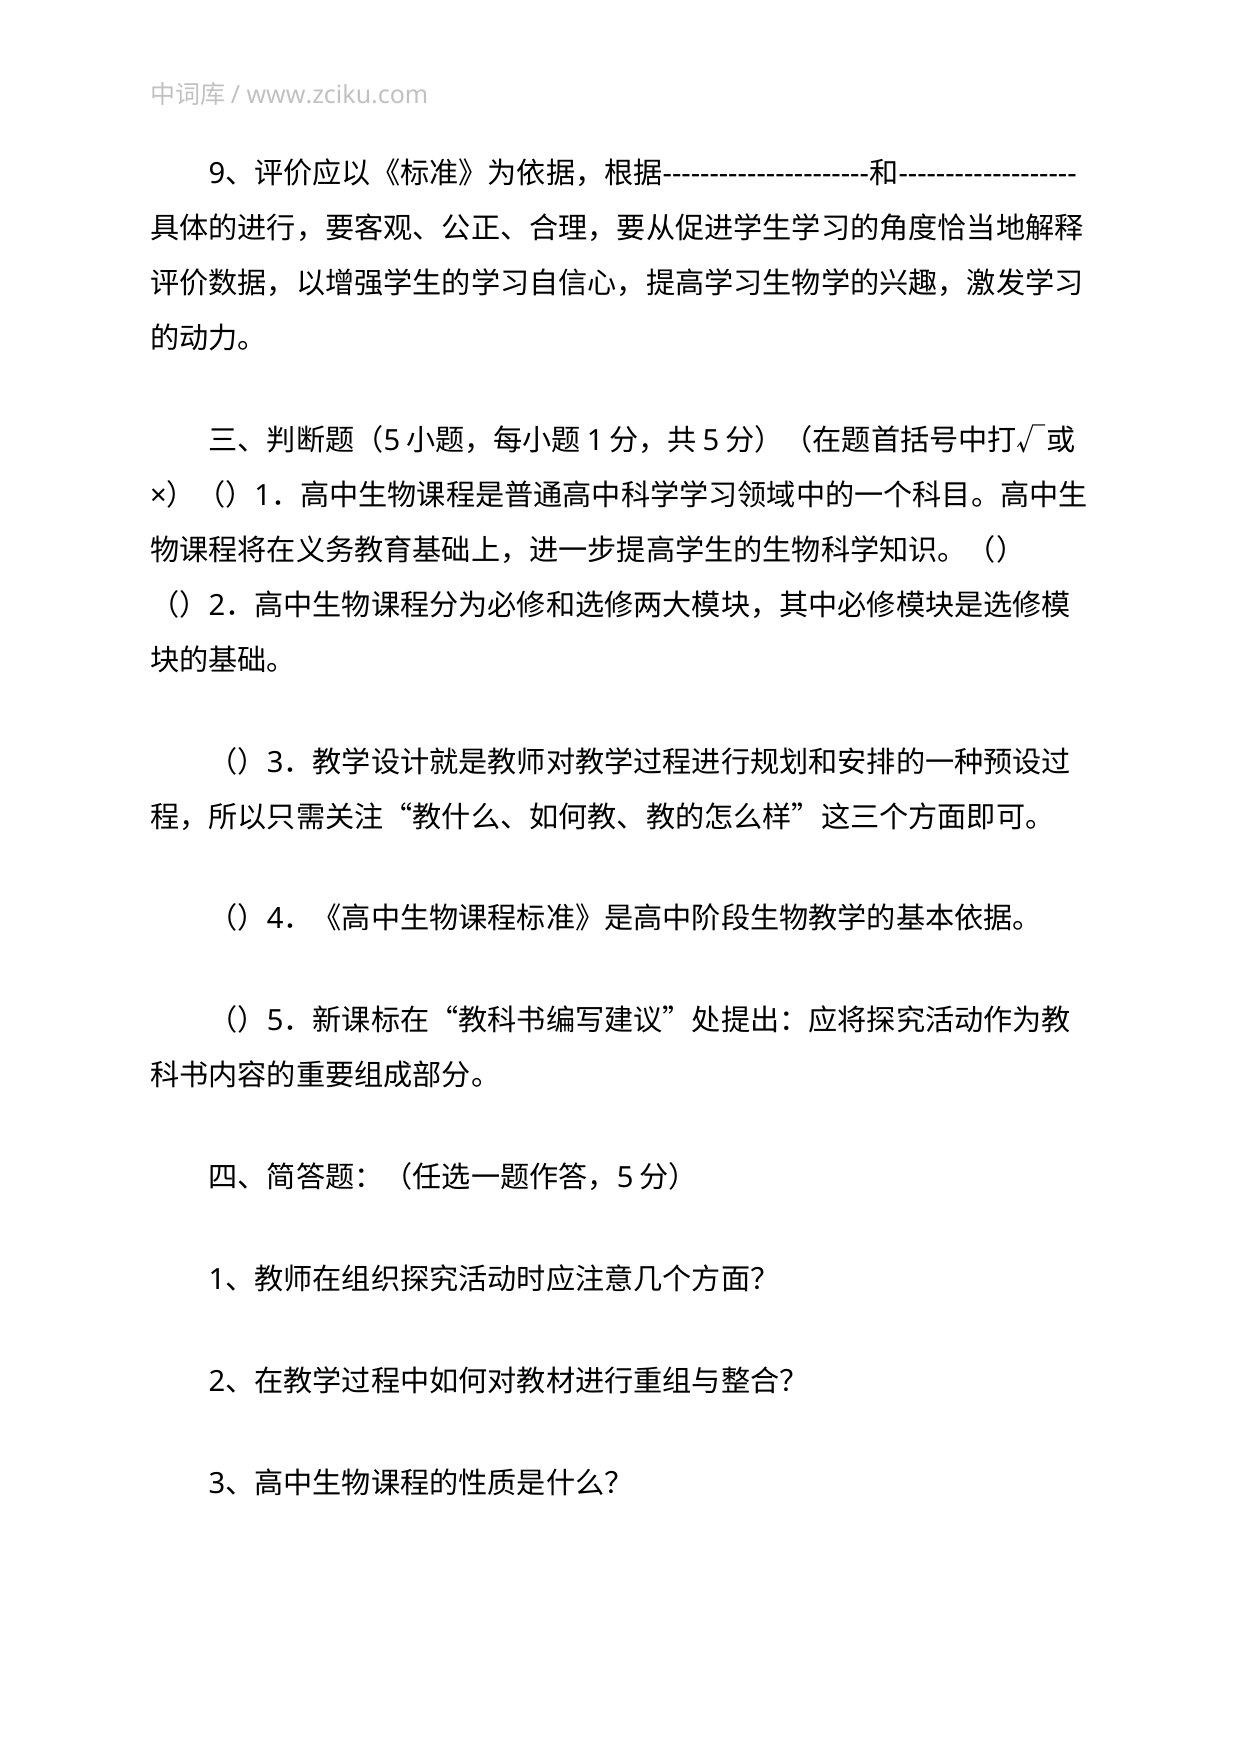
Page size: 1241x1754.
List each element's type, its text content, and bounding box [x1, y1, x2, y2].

text （）5．新课标在“教科书编写建议”处提出：应将探究活动作为教科书内容的重要组成部分。 [150, 997, 1090, 1094]
text 3、高中生物课程的性质是什么？ [150, 1460, 1090, 1502]
text 1、教师在组织探究活动时应注意几个方面？ [150, 1256, 1090, 1298]
text 2、在教学过程中如何对教材进行重组与整合？ [150, 1358, 1090, 1400]
text （）3．教学设计就是教师对教学过程进行规划和安排的一种预设过程，所以只需关注“教什么、如何教、教的怎么样”这三个方面即可。 [150, 738, 1090, 836]
text （）4．《高中生物课程标准》是高中阶段生物教学的基本依据。 [150, 895, 1090, 937]
text 三、判断题（5小题，每小题1分，共5分）（在题首括号中打√或×）（）1．高中生物课程是普通高中科学学习领域中的一个科目。高中生物课程将在义务教育基础上，进一步提高学生的生物科学知识。（）（）2．高中生物课程分为必修和选修两大模块，其中必修模块是选修模块的基础。 [150, 417, 1090, 679]
text 四、简答题：（任选一题作答，5分） [150, 1154, 1090, 1196]
text 9、评价应以《标准》为依据，根据----------------------和-------------------具体的进行，要客观、公正、合理，要从促进学生学习的角度恰当地解释评价数据，以增强学生的学习自信心，提高学习生物学的兴趣，激发学习的动力。 [150, 150, 1090, 357]
